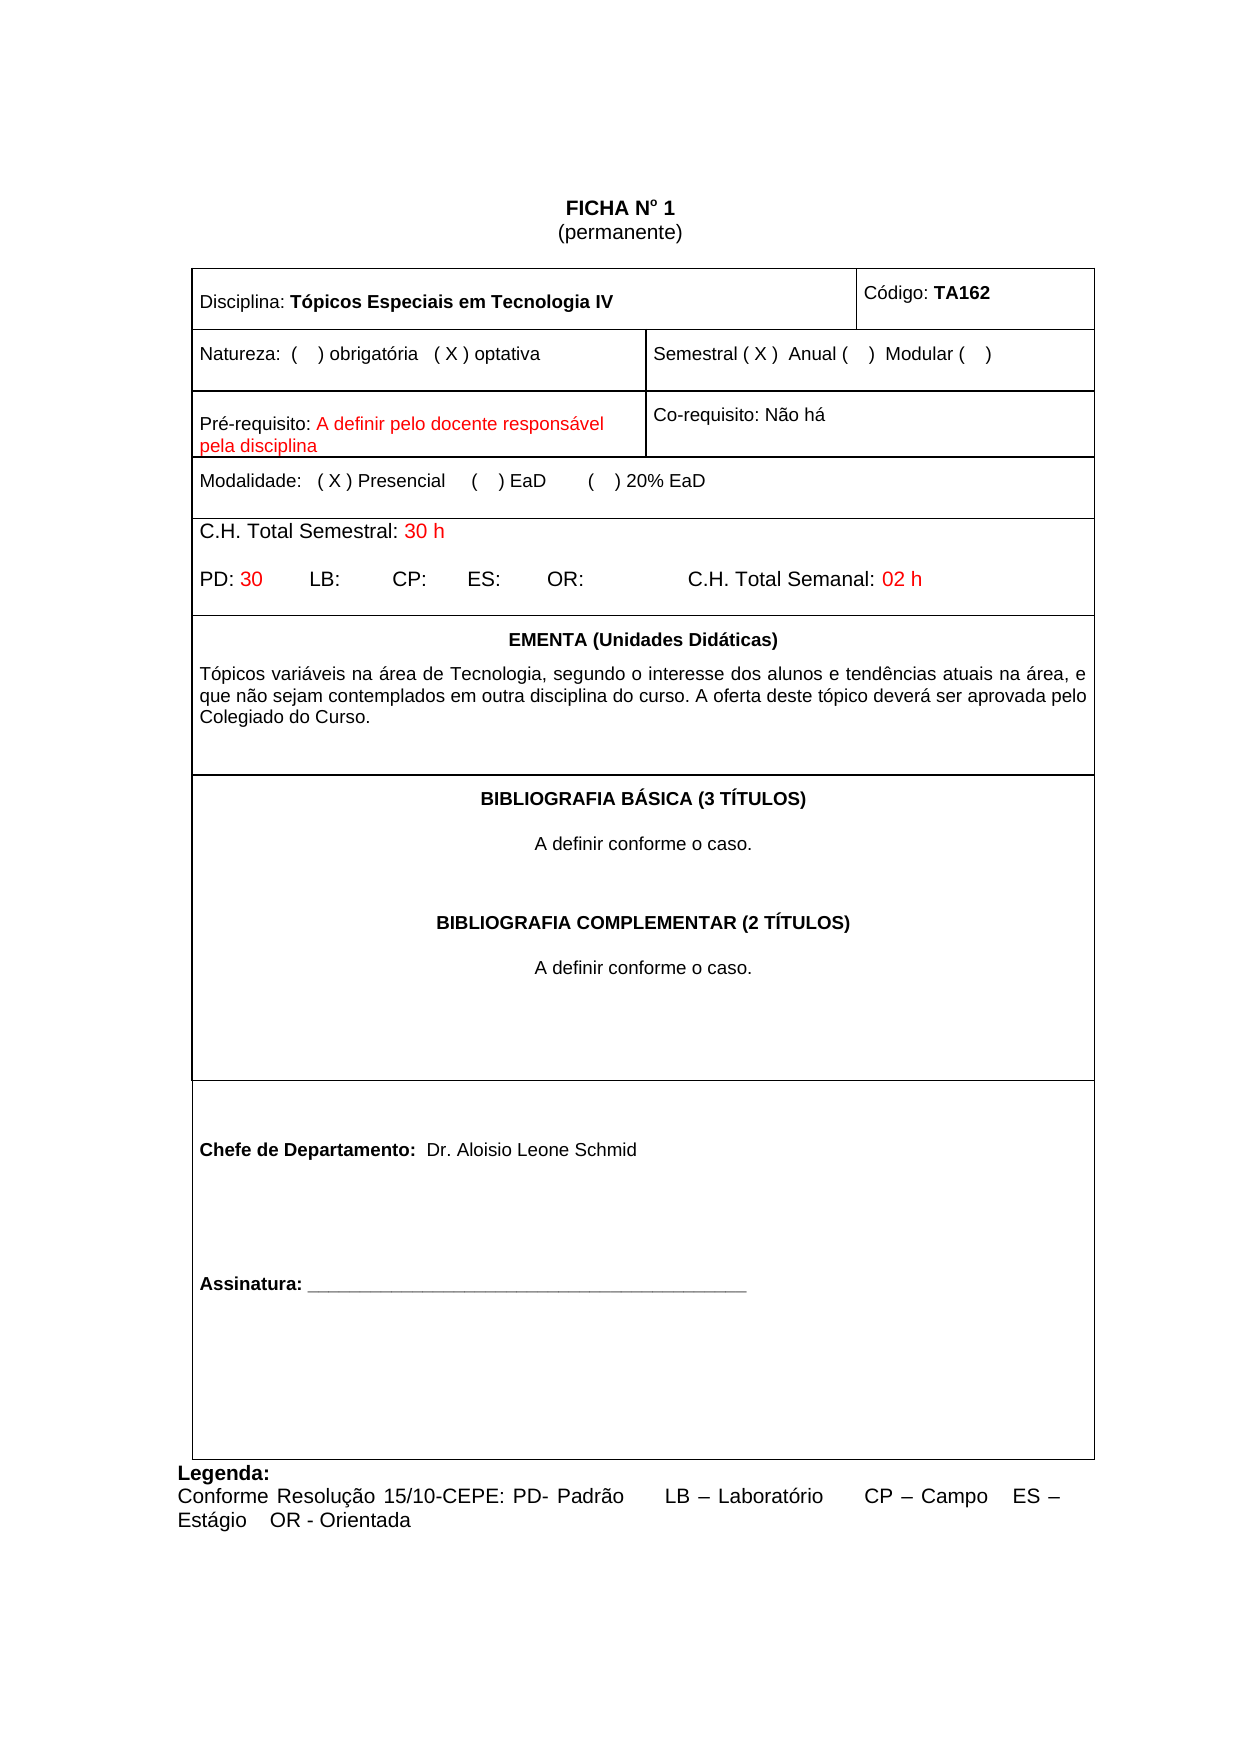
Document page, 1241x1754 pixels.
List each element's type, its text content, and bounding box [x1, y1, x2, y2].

table_cell C.H. Total Semestral: 30 h PD: 30 LB: CP: ES: OR: C.H. Total Semanal: 02 h [193, 519, 1094, 615]
text FICHA No 1 [177, 196, 1063, 219]
text Legenda: [177, 1460, 1063, 1484]
table_cell Semestral ( X ) Anual ( ) Modular ( ) [647, 330, 1094, 390]
table_header Código: TA162 [857, 269, 1094, 329]
table_cell Co-requisito: Não há [647, 392, 1094, 456]
text Conforme Resolução 15/10-CEPE: PD- Padrão LB – Laboratório CP – Campo ES – Estágio OR - Orientada [177, 1484, 1063, 1532]
table_cell Natureza: ( ) obrigatória ( X ) optativa [193, 330, 645, 390]
text (permanente) [177, 219, 1063, 243]
table_cell Modalidade: ( X ) Presencial ( ) EaD ( ) 20% EaD [193, 458, 1094, 517]
table_cell EMENTA (Unidades Didáticas) Tópicos variáveis na área de Tecnologia, segundo o interesse dos alunos e tendências atuais na área, e que não sejam contemplados em outra disciplina do curso. A oferta deste tópico deverá ser aprovada pelo Colegiado do Curso. [193, 616, 1094, 774]
table_header Disciplina: Tópicos Especiais em Tecnologia IV [193, 269, 856, 329]
table_cell BIBLIOGRAFIA BÁSICA (3 TÍTULOS) A definir conforme o caso. BIBLIOGRAFIA COMPLEMENTAR (2 TÍTULOS) A definir conforme o caso. [193, 776, 1094, 1080]
table_cell Chefe de Departamento: Dr. Aloisio Leone Schmid Assinatura: __________________________________________ [193, 1081, 1094, 1459]
table_cell Pré-requisito: A definir pelo docente responsável pela disciplina [193, 392, 645, 456]
